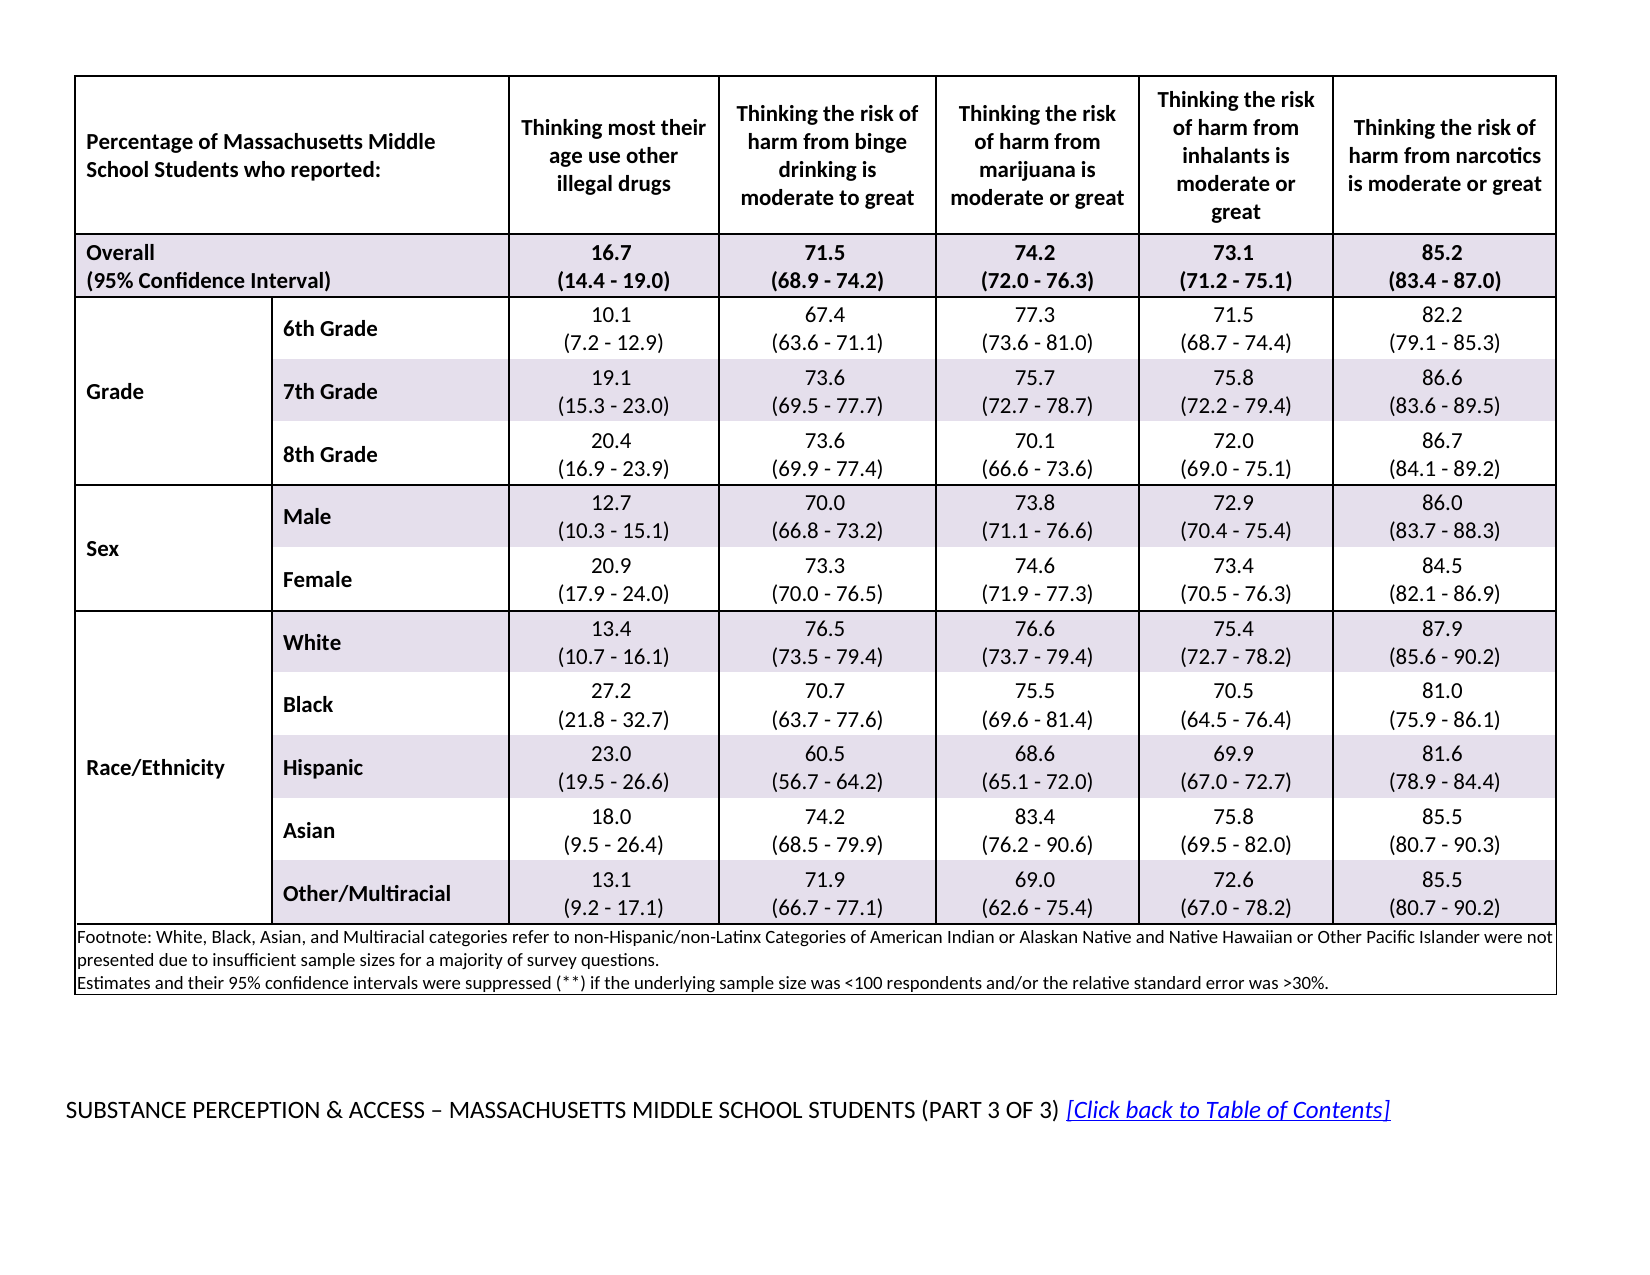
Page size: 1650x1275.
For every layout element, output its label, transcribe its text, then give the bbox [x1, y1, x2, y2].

table_cell Male [273, 486, 508, 547]
table_cell 73.6 (69.9 - 77.4) [720, 421, 935, 484]
table_cell 77.3 (73.6 - 81.0) [937, 298, 1138, 359]
table_cell 10.1 (7.2 - 12.9) [510, 298, 718, 359]
table_cell 83.4 (76.2 - 90.6) [937, 798, 1138, 860]
table_cell 12.7 (10.3 - 15.1) [510, 486, 718, 547]
table_cell Black [273, 672, 508, 735]
table_cell 75.4 (72.7 - 78.2) [1140, 612, 1332, 672]
table_cell 75.7 (72.7 - 78.7) [937, 359, 1138, 421]
table_cell 73.4 (70.5 - 76.3) [1140, 547, 1332, 609]
table_cell 82.2 (79.1 - 85.3) [1334, 298, 1555, 359]
table_cell 86.0 (83.7 - 88.3) [1334, 486, 1555, 547]
table_cell 13.4 (10.7 - 16.1) [510, 612, 718, 672]
table_cell 71.5 (68.7 - 74.4) [1140, 298, 1332, 359]
table_cell 19.1 (15.3 - 23.0) [510, 359, 718, 421]
table_cell Grade [76, 298, 271, 484]
table_cell 23.0 (19.5 - 26.6) [510, 735, 718, 798]
table_cell 86.7 (84.1 - 89.2) [1334, 421, 1555, 484]
table_cell 72.6 (67.0 - 78.2) [1140, 860, 1332, 923]
table_header Thinking the risk of harm from narcotics is moderate or great [1334, 77, 1555, 233]
table_cell Female [273, 547, 508, 609]
table_cell 73.6 (69.5 - 77.7) [720, 359, 935, 421]
table_cell 13.1 (9.2 - 17.1) [510, 860, 718, 923]
table_cell 73.8 (71.1 - 76.6) [937, 486, 1138, 547]
table_cell Other/Multiracial [273, 860, 508, 923]
table_cell 85.5 (80.7 - 90.2) [1334, 860, 1555, 923]
table_cell 16.7 (14.4 - 19.0) [510, 235, 718, 296]
table_cell 69.0 (62.6 - 75.4) [937, 860, 1138, 923]
table_cell 81.0 (75.9 - 86.1) [1334, 672, 1555, 735]
table_cell 69.9 (67.0 - 72.7) [1140, 735, 1332, 798]
table_cell 73.3 (70.0 - 76.5) [720, 547, 935, 609]
table_cell 76.5 (73.5 - 79.4) [720, 612, 935, 672]
table_cell 85.5 (80.7 - 90.3) [1334, 798, 1555, 860]
table_cell Footnote: White, Black, Asian, and Multiracial categories refer to non-Hispanic/non-Latinx Categories of American Indian or Alaskan Native and Native Hawaiian or Other Pacific Islander were not presented due to insufficient sample sizes for a majority of survey questions. Estimates and their 95% confidence intervals were suppressed (**) if the underlying sample size was <100 respondents and/or the relative standard error was >30%. [76, 924, 1556, 994]
table_cell 71.5 (68.9 - 74.2) [720, 235, 935, 296]
table_cell White [273, 612, 508, 672]
table_cell 70.7 (63.7 - 77.6) [720, 672, 935, 735]
table_cell 70.1 (66.6 - 73.6) [937, 421, 1138, 484]
table_cell Overall (95% Confidence Interval) [76, 235, 508, 296]
table_cell 20.4 (16.9 - 23.9) [510, 421, 718, 484]
table_cell 71.9 (66.7 - 77.1) [720, 860, 935, 923]
table_header Percentage of Massachusetts Middle School Students who reported: [76, 77, 508, 233]
table_cell 8th Grade [273, 421, 508, 484]
table_cell 87.9 (85.6 - 90.2) [1334, 612, 1555, 672]
table_header Thinking the risk of harm from inhalants is moderate or great [1140, 77, 1332, 233]
table_cell 75.8 (72.2 - 79.4) [1140, 359, 1332, 421]
table_cell 85.2 (83.4 - 87.0) [1334, 235, 1555, 296]
table_cell 70.0 (66.8 - 73.2) [720, 486, 935, 547]
text SUBSTANCE PERCEPTION & ACCESS – MASSACHUSETTS MIDDLE SCHOOL STUDENTS (PART 3 OF 3) [Click back to Table of Contents] [66, 1094, 1612, 1124]
table_cell 27.2 (21.8 - 32.7) [510, 672, 718, 735]
table_cell 74.6 (71.9 - 77.3) [937, 547, 1138, 609]
table_header Thinking the risk of harm from binge drinking is moderate to great [720, 77, 935, 233]
table_cell 81.6 (78.9 - 84.4) [1334, 735, 1555, 798]
table_cell Sex [76, 486, 271, 609]
table_cell Hispanic [273, 735, 508, 798]
table_cell 75.5 (69.6 - 81.4) [937, 672, 1138, 735]
table_cell 86.6 (83.6 - 89.5) [1334, 359, 1555, 421]
table_cell 72.9 (70.4 - 75.4) [1140, 486, 1332, 547]
table_cell 74.2 (68.5 - 79.9) [720, 798, 935, 860]
table_cell 7th Grade [273, 359, 508, 421]
table_cell 20.9 (17.9 - 24.0) [510, 547, 718, 609]
table_cell 6th Grade [273, 298, 508, 359]
table_cell Asian [273, 798, 508, 860]
table_header Thinking most their age use other illegal drugs [510, 77, 718, 233]
table_cell 72.0 (69.0 - 75.1) [1140, 421, 1332, 484]
table_cell 60.5 (56.7 - 64.2) [720, 735, 935, 798]
table_cell 84.5 (82.1 - 86.9) [1334, 547, 1555, 609]
table_cell 74.2 (72.0 - 76.3) [937, 235, 1138, 296]
table_cell Race/Ethnicity [76, 612, 271, 923]
table_cell 18.0 (9.5 - 26.4) [510, 798, 718, 860]
table_header Thinking the risk of harm from marijuana is moderate or great [937, 77, 1138, 233]
table_cell 76.6 (73.7 - 79.4) [937, 612, 1138, 672]
table_cell 67.4 (63.6 - 71.1) [720, 298, 935, 359]
table_cell 73.1 (71.2 - 75.1) [1140, 235, 1332, 296]
table_cell 70.5 (64.5 - 76.4) [1140, 672, 1332, 735]
table_cell 75.8 (69.5 - 82.0) [1140, 798, 1332, 860]
table_cell 68.6 (65.1 - 72.0) [937, 735, 1138, 798]
